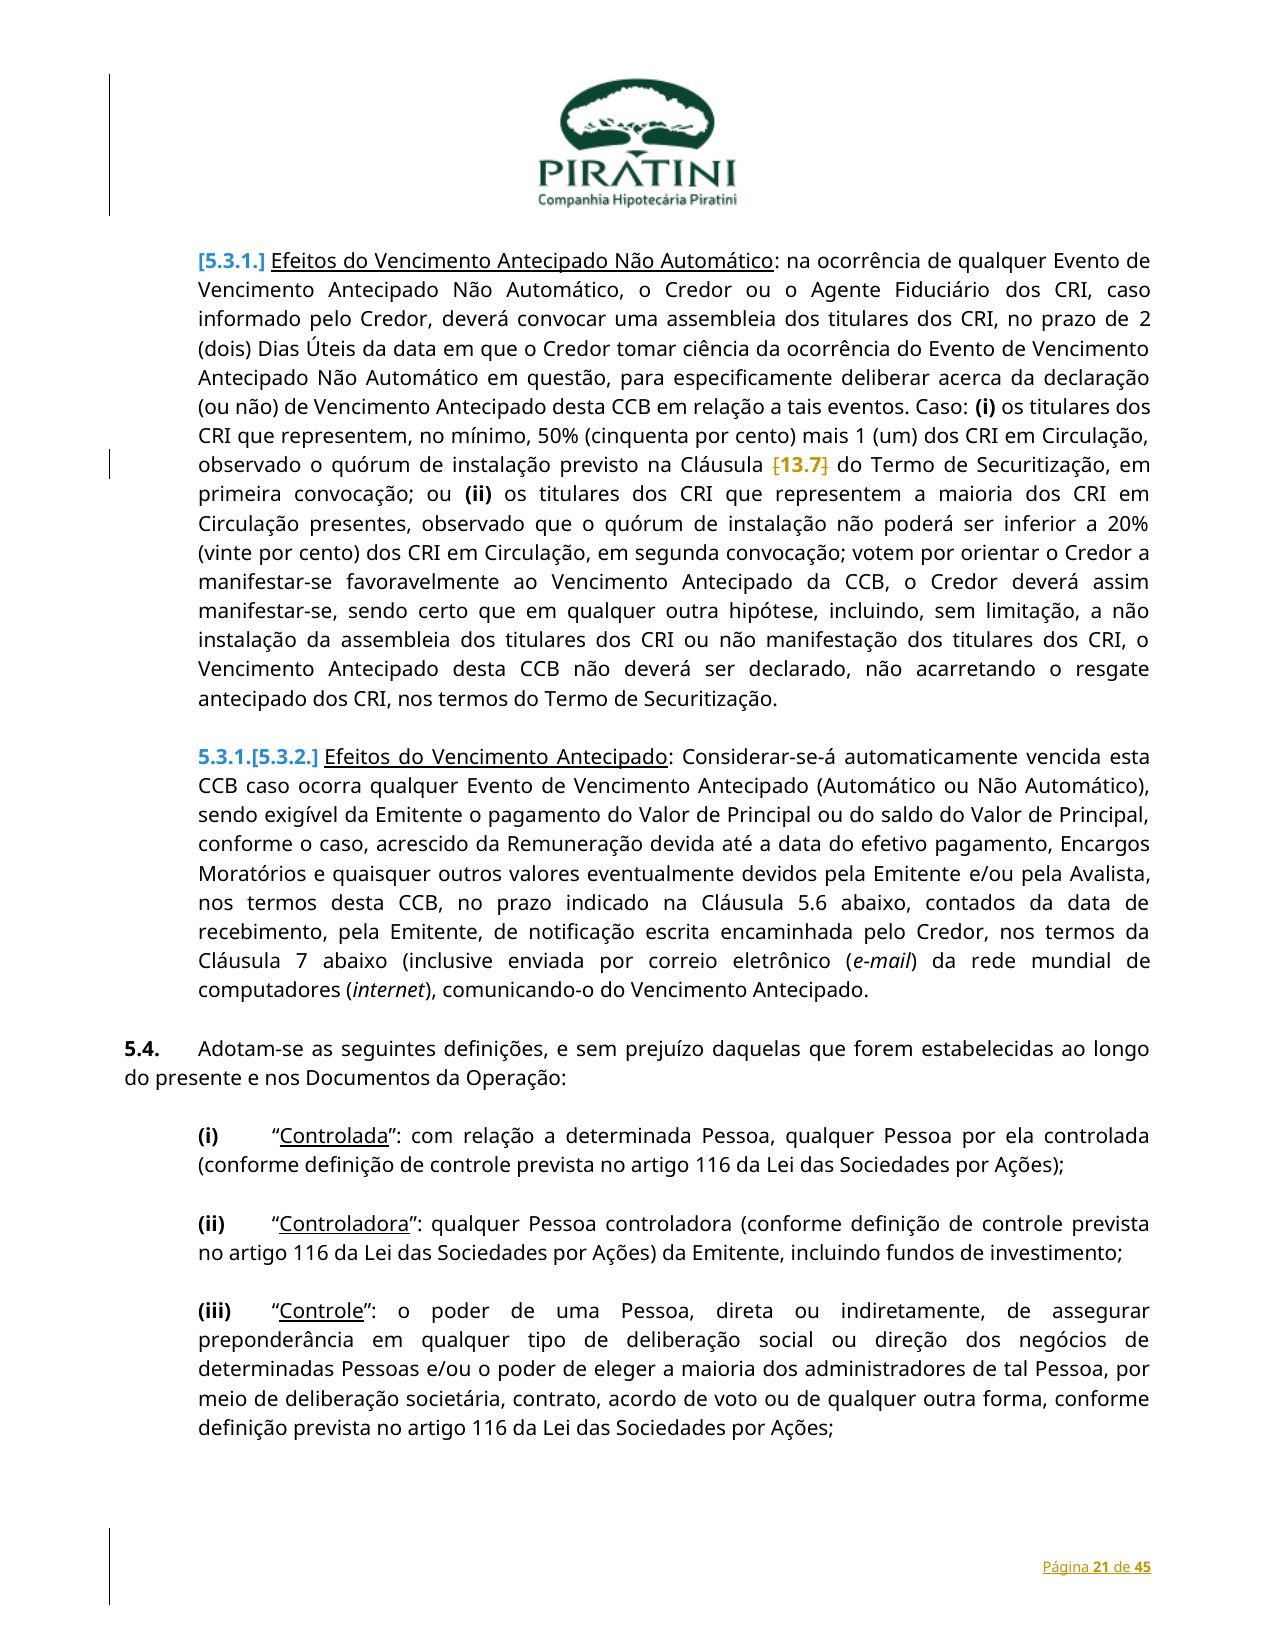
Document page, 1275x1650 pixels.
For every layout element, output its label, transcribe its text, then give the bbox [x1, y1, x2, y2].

picture [538, 73, 737, 216]
list “Controlada”: com relação a determinada Pessoa, qualquer Pessoa por ela controlada (conforme definição de controle prevista no artigo 116 da Lei das Sociedades por Ações); [198, 1120, 1151, 1178]
list “Controle”: o poder de uma Pessoa, direta ou indiretamente, de assegurar preponderância em qualquer tipo de deliberação social ou direção dos negócios de determinadas Pessoas e/ou o poder de eleger a maioria dos administradores de tal Pessoa, por meio de deliberação societária, contrato, acordo de voto ou de qualquer outra forma, conforme definição prevista no artigo 116 da Lei das Sociedades por Ações; [198, 1295, 1151, 1441]
list “Controladora”: qualquer Pessoa controladora (conforme definição de controle prevista no artigo 116 da Lei das Sociedades por Ações) da Emitente, incluindo fundos de investimento; [198, 1208, 1151, 1266]
list Efeitos do Vencimento Antecipado Não Automático: na ocorrência de qualquer Evento de Vencimento Antecipado Não Automático, o Credor ou o Agente Fiduciário dos CRI, caso informado pelo Credor, deverá convocar uma assembleia dos titulares dos CRI, no prazo de 2 (dois) Dias Úteis da data em que o Credor tomar ciência da ocorrência do Evento de Vencimento Antecipado Não Automático em questão, para especificamente deliberar acerca da declaração (ou não) de Vencimento Antecipado desta CCB em relação a tais eventos. Caso: (i) os titulares dos CRI que representem, no mínimo, 50% (cinquenta por cento) mais 1 (um) dos CRI em Circulação, observado o quórum de instalação previsto na Cláusula 13.7 do Termo de Securitização, em primeira convocação; ou (ii) os titulares dos CRI que representem a maioria dos CRI em Circulação presentes, observado que o quórum de instalação não poderá ser inferior a 20% (vinte por cento) dos CRI em Circulação, em segunda convocação; votem por orientar o Credor a manifestar-se favoravelmente ao Vencimento Antecipado da CCB, o Credor deverá assim manifestar-se, sendo certo que em qualquer outra hipótese, incluindo, sem limitação, a não instalação da assembleia dos titulares dos CRI ou não manifestação dos titulares dos CRI, o Vencimento Antecipado desta CCB não deverá ser declarado, não acarretando o resgate antecipado dos CRI, nos termos do Termo de Securitização. [198, 245, 1151, 712]
list Adotam-se as seguintes definições, e sem prejuízo daquelas que forem estabelecidas ao longo do presente e nos Documentos da Operação: [124, 1033, 1151, 1091]
list Efeitos do Vencimento Antecipado: Considerar-se-á automaticamente vencida esta CCB caso ocorra qualquer Evento de Vencimento Antecipado (Automático ou Não Automático), sendo exigível da Emitente o pagamento do Valor de Principal ou do saldo do Valor de Principal, conforme o caso, acrescido da Remuneração devida até a data do efetivo pagamento, Encargos Moratórios e quaisquer outros valores eventualmente devidos pela Emitente e/ou pela Avalista, nos termos desta CCB, no prazo indicado na Cláusula 5.6 abaixo, contados da data de recebimento, pela Emitente, de notificação escrita encaminhada pelo Credor, nos termos da Cláusula 7 abaixo (inclusive enviada por correio eletrônico (e-mail) da rede mundial de computadores (internet), comunicando-o do Vencimento Antecipado. [198, 741, 1151, 1003]
